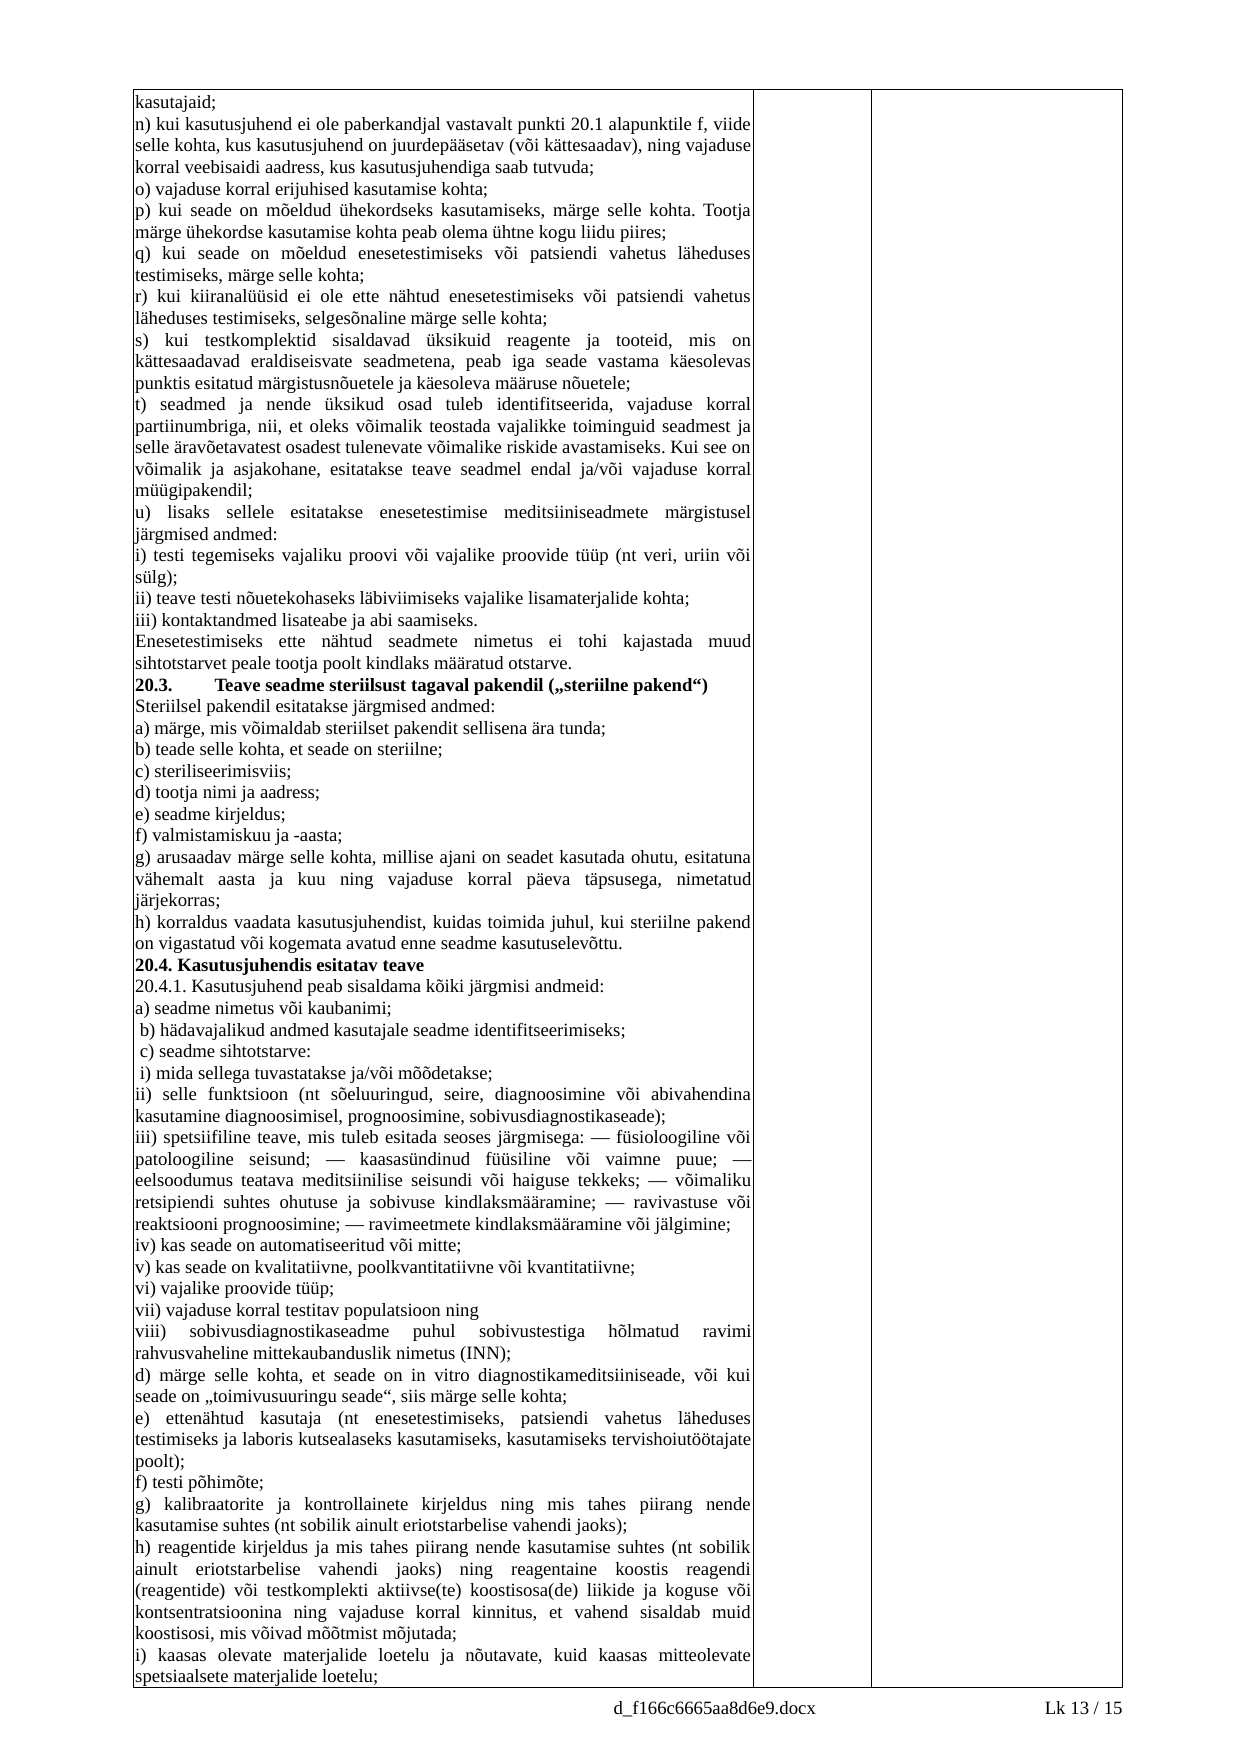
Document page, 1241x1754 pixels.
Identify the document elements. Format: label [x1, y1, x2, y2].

table_cell [134, 90, 753, 1687]
table_cell [754, 90, 871, 1687]
table_cell [872, 90, 1122, 1687]
